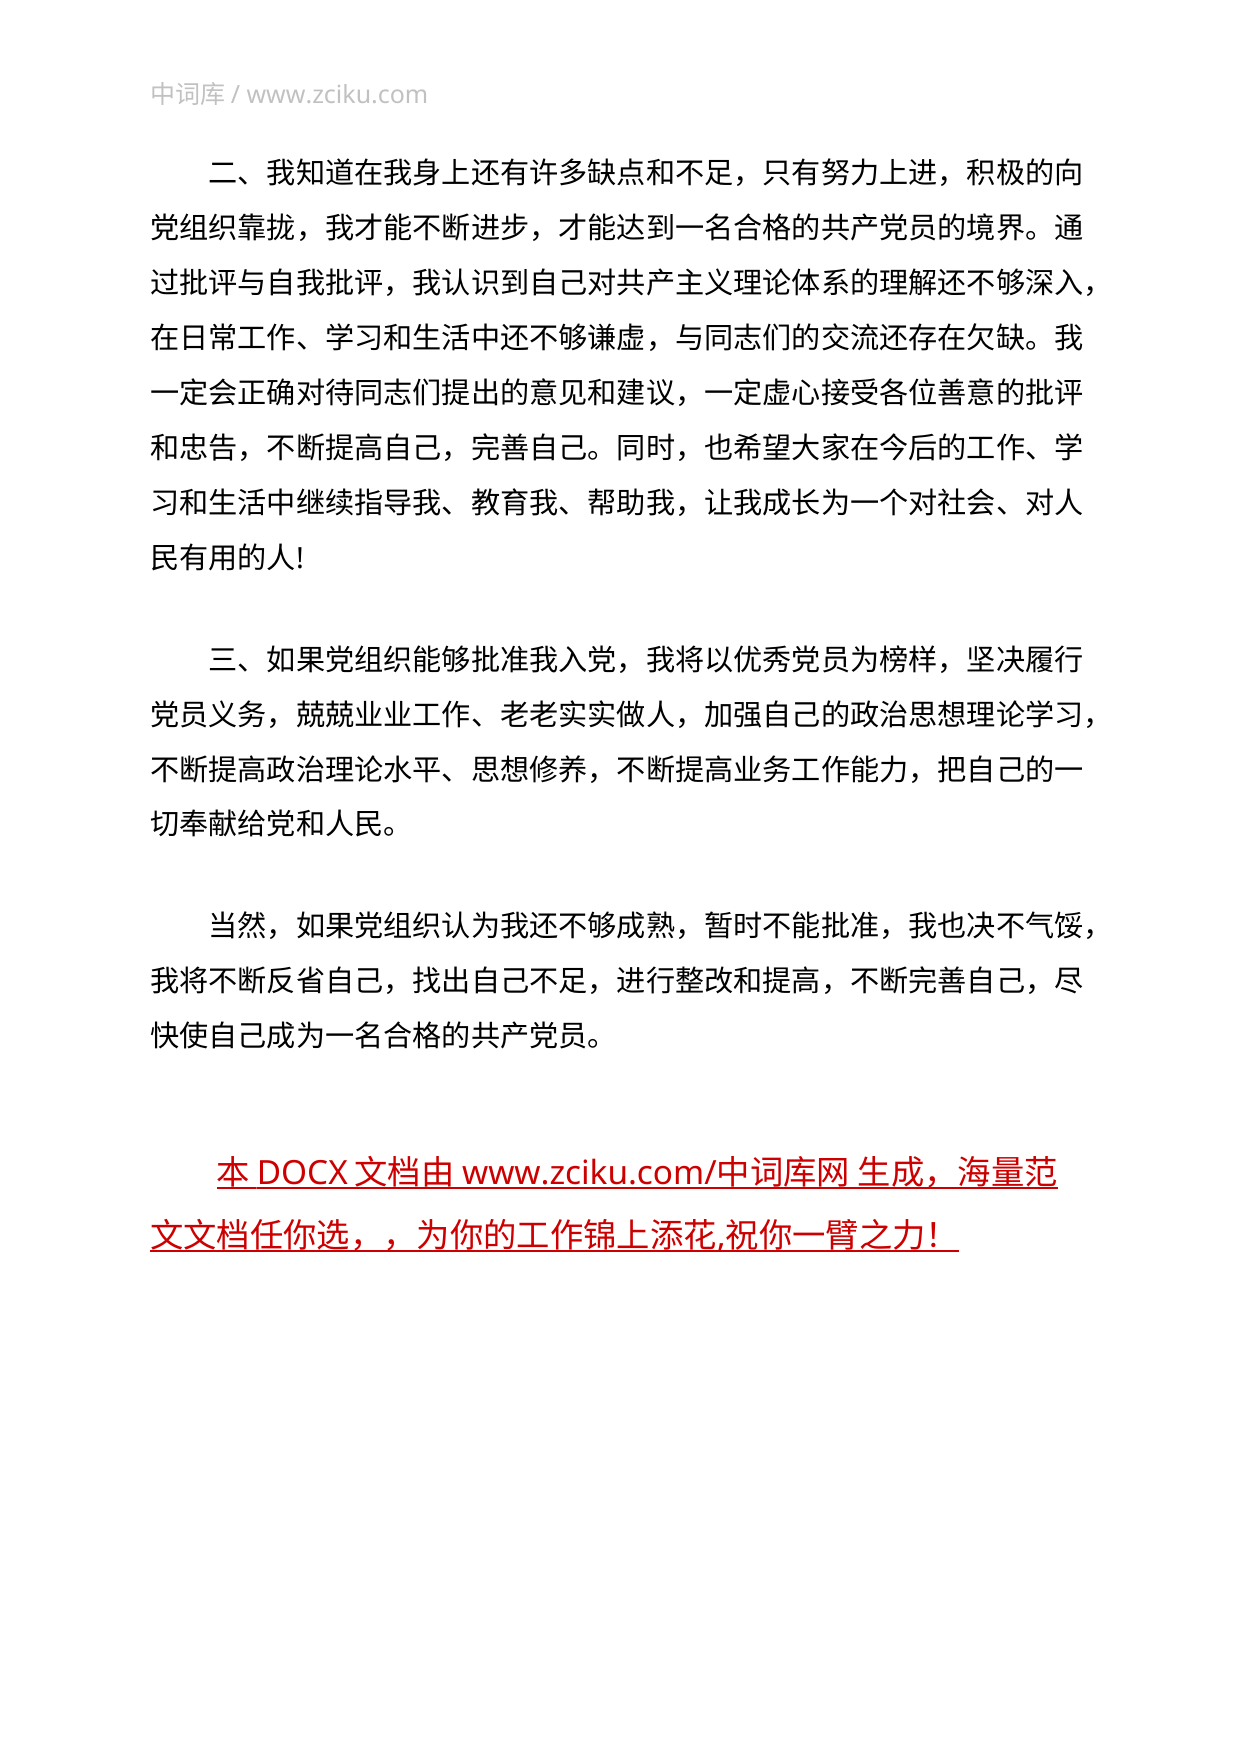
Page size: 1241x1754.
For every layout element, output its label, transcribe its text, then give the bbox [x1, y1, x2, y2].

text 三、如果党组织能够批准我入党，我将以优秀党员为榜样，坚决履行党员义务，兢兢业业工作、老老实实做人，加强自己的政治思想理论学习，不断提高政治理论水平、思想修养，不断提高业务工作能力，把自己的一切奉献给党和人民。 [150, 636, 1090, 843]
text 二、我知道在我身上还有许多缺点和不足，只有努力上进，积极的向党组织靠拢，我才能不断进步，才能达到一名合格的共产党员的境界。通过批评与自我批评，我认识到自己对共产主义理论体系的理解还不够深入，在日常工作、学习和生活中还不够谦虚，与同志们的交流还存在欠缺。我一定会正确对待同志们提出的意见和建议，一定虚心接受各位善意的批评和忠告，不断提高自己，完善自己。同时，也希望大家在今后的工作、学习和生活中继续指导我、教育我、帮助我，让我成长为一个对社会、对人民有用的人! [150, 150, 1090, 577]
text 本DOCX文档由 www.zciku.com/中词库网 生成，海量范文文档任你选，，为你的工作锦上添花,祝你一臂之力！ [150, 1146, 1090, 1257]
text 当然，如果党组织认为我还不够成熟，暂时不能批准，我也决不气馁，我将不断反省自己，找出自己不足，进行整改和提高，不断完善自己，尽快使自己成为一名合格的共产党员。 [150, 903, 1090, 1055]
